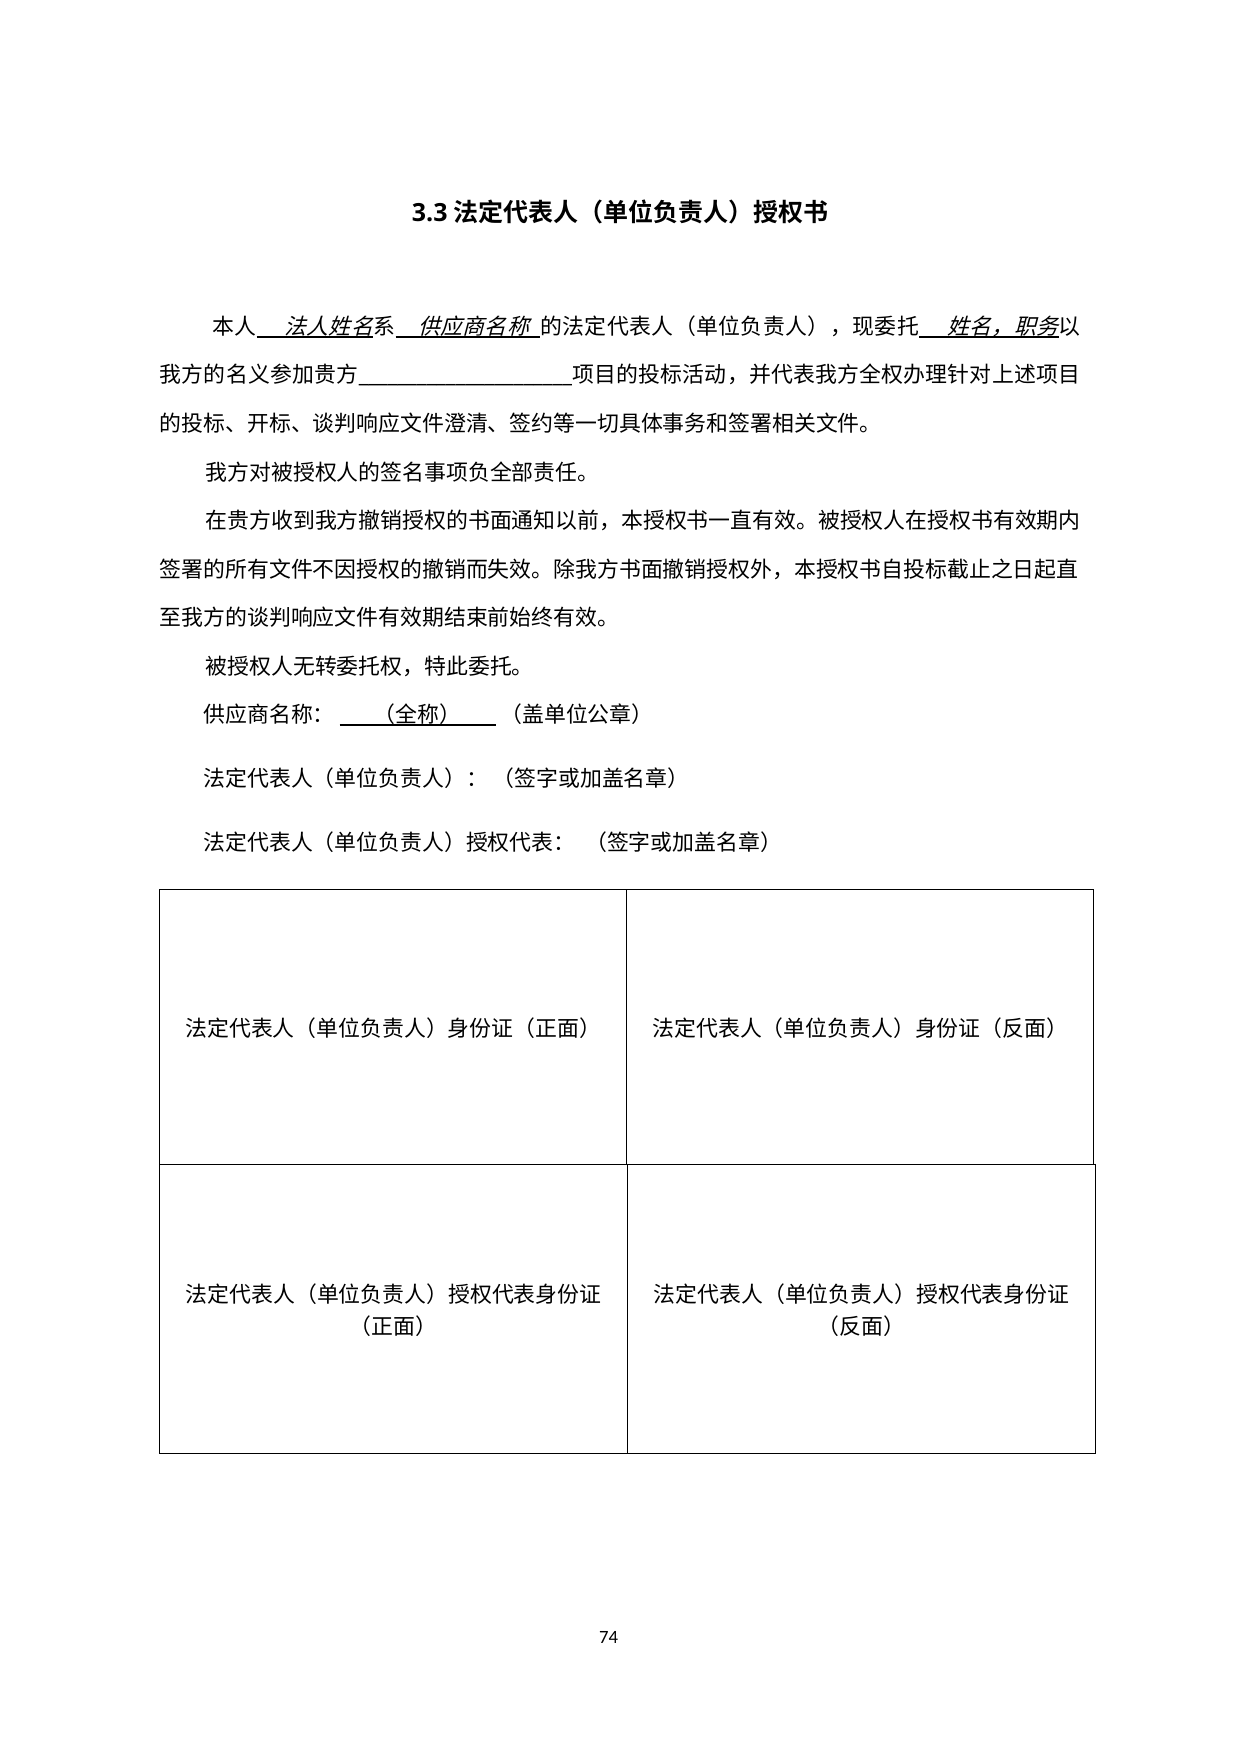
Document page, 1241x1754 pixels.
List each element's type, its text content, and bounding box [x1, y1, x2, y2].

table_cell 法定代表人（单位负责人）授权代表身份证 （正面） [160, 1165, 627, 1453]
text 本人 法人姓名系 供应商名称 的法定代表人（单位负责人），现委托 姓名，职务以我方的名义参加贵方______________________项目的投标活动，并代表我方全权办理针对上述项目的投标、开标、谈判响应文件澄清、签约等一切具体事务和签署相关文件。 [159, 308, 1081, 438]
text 在贵方收到我方撤销授权的书面通知以前，本授权书一直有效。被授权人在授权书有效期内签署的所有文件不因授权的撤销而失效。除我方书面撤销授权外，本授权书自投标截止之日起直至我方的谈判响应文件有效期结束前始终有效。 [159, 502, 1081, 632]
text 我方对被授权人的签名事项负全部责任。 [159, 454, 1081, 487]
text 法定代表人（单位负责人）： （签字或加盖名章） [159, 761, 1081, 793]
table_header 法定代表人（单位负责人）身份证（反面） [627, 890, 1093, 1164]
table_header 法定代表人（单位负责人）身份证（正面） [160, 890, 626, 1164]
table_cell 法定代表人（单位负责人）授权代表身份证 （反面） [628, 1165, 1095, 1453]
text 供应商名称： （全称） （盖单位公章） [159, 697, 1081, 729]
text 被授权人无转委托权，特此委托。 [159, 648, 1081, 681]
text 法定代表人（单位负责人）授权代表： （签字或加盖名章） [159, 825, 1081, 857]
text 3.3 法定代表人（单位负责人）授权书 [159, 178, 1081, 243]
